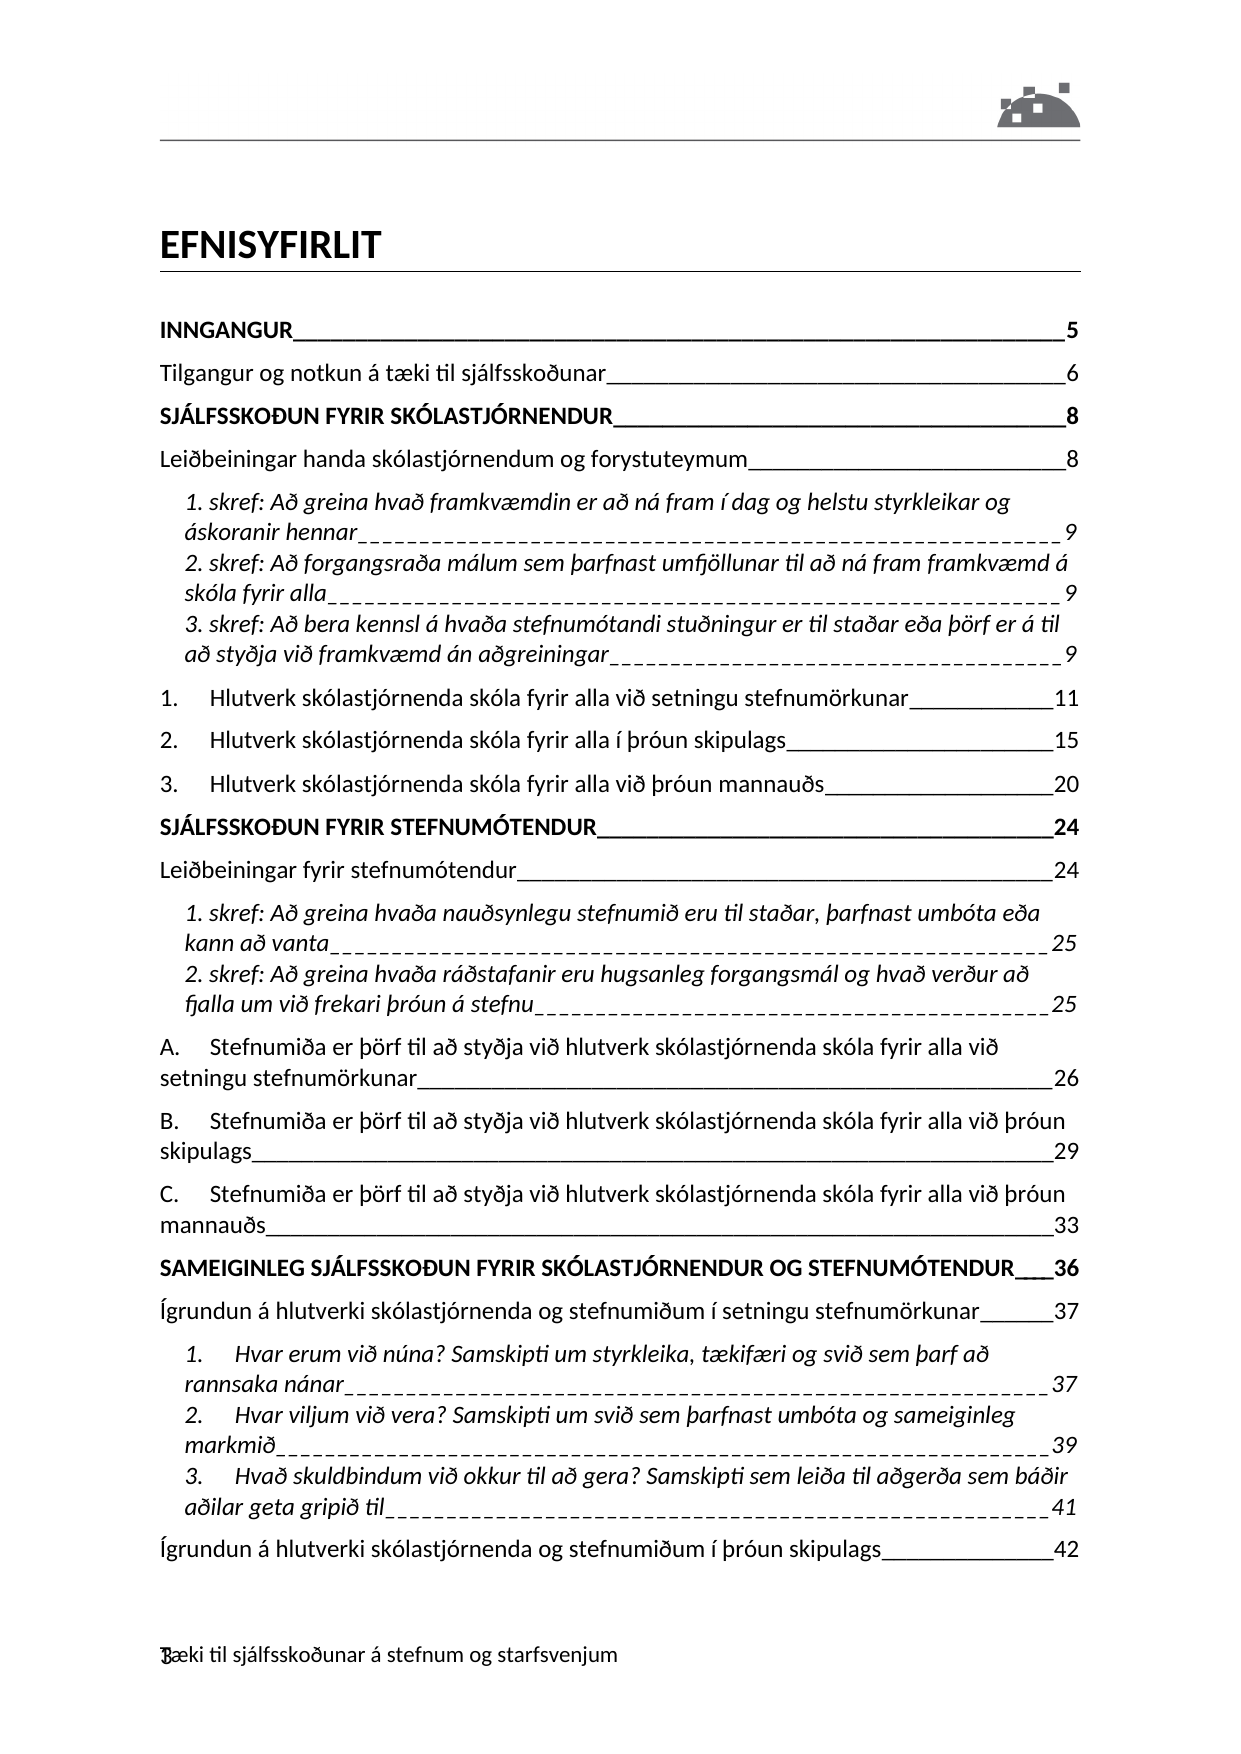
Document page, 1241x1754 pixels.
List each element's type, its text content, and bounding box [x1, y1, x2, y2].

text 1. Hlutverk skólastjórnenda skóla fyrir alla við setningu stefnumörkunar 11 [159, 682, 1081, 712]
text Sjálfsskoðun fyrir stefnumótendur 24 [159, 811, 1081, 841]
text Sameiginleg sjálfsskoðun fyrir skólastjórnendur og stefnumótendur 36 [159, 1252, 1081, 1282]
text Inngangur 5 [159, 314, 1081, 344]
text 2. skref: Að forgangsraða málum sem þarfnast umfjöllunar til að ná fram framkvæmd á skóla fyrir alla 9 [184, 547, 1081, 608]
text Leiðbeiningar fyrir stefnumótendur 24 [159, 854, 1081, 884]
text 3. Hvað skuldbindum við okkur til að gera? Samskipti sem leiða til aðgerða sem báðir aðilar geta gripið til 41 [184, 1460, 1081, 1521]
text Sjálfsskoðun fyrir skólastjórnendur 8 [159, 400, 1081, 431]
text Tilgangur og notkun á tæki til sjálfsskoðunar 6 [159, 357, 1081, 387]
text B. Stefnumiða er þörf til að styðja við hlutverk skólastjórnenda skóla fyrir alla við þróun skipulags 29 [159, 1105, 1081, 1166]
text 3. skref: Að bera kennsl á hvaða stefnumótandi stuðningur er til staðar eða þörf er á til að styðja við framkvæmd án aðgreiningar 9 [184, 608, 1081, 669]
text 1. skref: Að greina hvaða nauðsynlegu stefnumið eru til staðar, þarfnast umbóta eða kann að vanta 25 [184, 897, 1081, 958]
text Leiðbeiningar handa skólastjórnendum og forystuteymum 8 [159, 443, 1081, 473]
text A. Stefnumiða er þörf til að styðja við hlutverk skólastjórnenda skóla fyrir alla við setningu stefnumörkunar 26 [159, 1031, 1081, 1092]
text 1. Hvar erum við núna? Samskipti um styrkleika, tækifæri og svið sem þarf að rannsaka nánar 37 [184, 1338, 1081, 1399]
text 2. Hlutverk skólastjórnenda skóla fyrir alla í þróun skipulags 15 [159, 725, 1081, 755]
picture [159, 73, 1081, 148]
text Ígrundun á hlutverki skólastjórnenda og stefnumiðum í setningu stefnumörkunar 37 [159, 1295, 1081, 1326]
text Ígrundun á hlutverki skólastjórnenda og stefnumiðum í þróun skipulags 42 [159, 1534, 1081, 1564]
text 1. skref: Að greina hvað framkvæmdin er að ná fram í dag og helstu styrkleikar og áskoranir hennar 9 [184, 486, 1081, 547]
text 2. skref: Að greina hvaða ráðstafanir eru hugsanleg forgangsmál og hvað verður að fjalla um við frekari þróun á stefnu 25 [184, 958, 1081, 1019]
text 2. Hvar viljum við vera? Samskipti um svið sem þarfnast umbóta og sameiginleg markmið 39 [184, 1399, 1081, 1460]
text 3. Hlutverk skólastjórnenda skóla fyrir alla við þróun mannauðs 20 [159, 768, 1081, 798]
text C. Stefnumiða er þörf til að styðja við hlutverk skólastjórnenda skóla fyrir alla við þróun mannauðs 33 [159, 1178, 1081, 1239]
text EFNISYFIRLIT [159, 218, 1081, 272]
